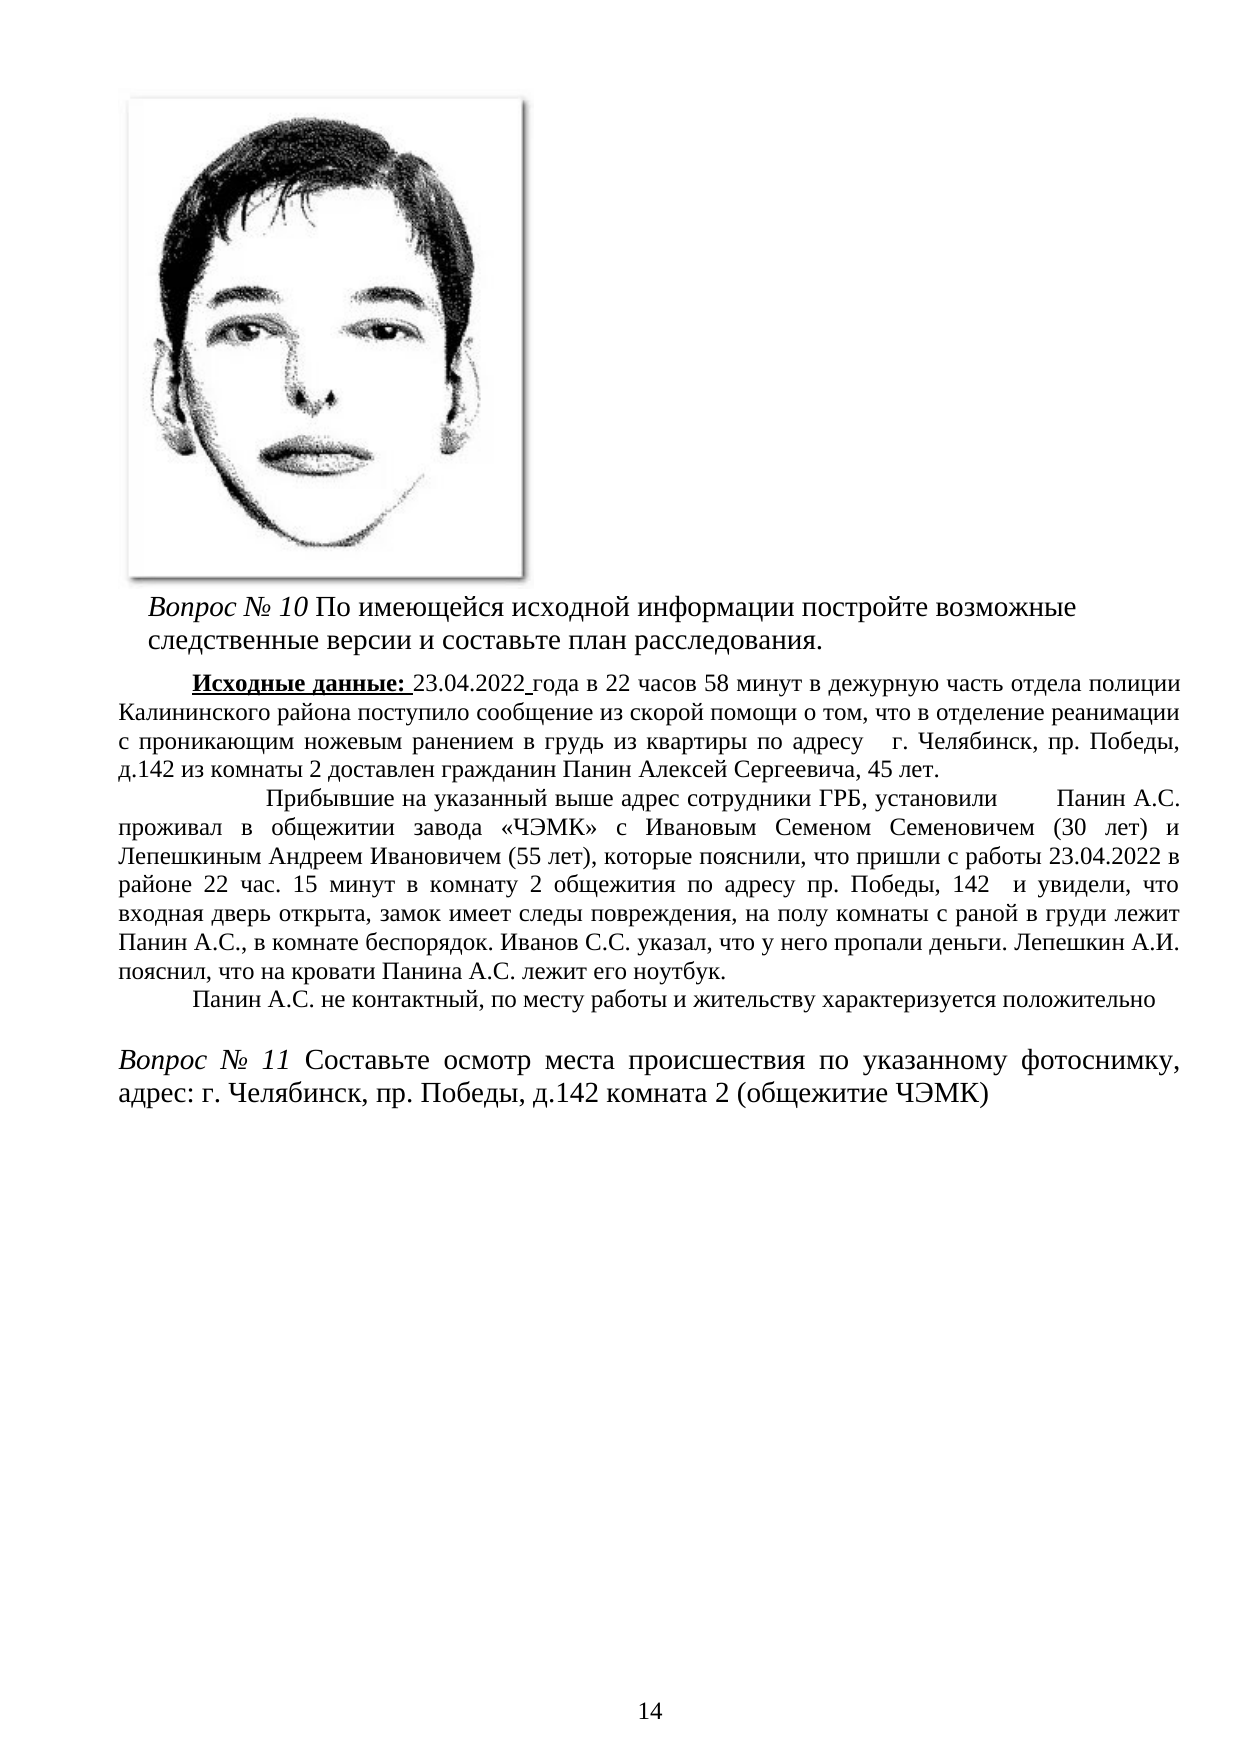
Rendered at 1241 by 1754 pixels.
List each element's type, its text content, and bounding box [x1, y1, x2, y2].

text Вопрос № 11 Составьте осмотр места происшествия по указанному фотоснимку, адрес: г. Челябинск, пр. Победы, д.142 комната 2 (общежитие ЧЭМК) [118, 1042, 1181, 1109]
picture [118, 88, 534, 589]
text Прибывшие на указанный выше адрес сотрудники ГРБ, установили Панин А.С. проживал в общежитии завода «ЧЭМК» с Ивановым Семеном Семеновичем (30 лет) и Лепешкиным Андреем Ивановичем (55 лет), которые пояснили, что пришли с работы 23.04.2022 в районе 22 час. 15 минут в комнату 2 общежития по адресу пр. Победы, 142 и увидели, что входная дверь открыта, замок имеет следы повреждения, на полу комнаты с раной в груди лежит Панин А.С., в комнате беспорядок. Иванов С.С. указал, что у него пропали деньги. Лепешкин А.И. пояснил, что на кровати Панина А.С. лежит его ноутбук. [118, 783, 1181, 984]
text Исходные данные: 23.04.2022 года в 22 часов 58 минут в дежурную часть отдела полиции Калининского района поступило сообщение из скорой помощи о том, что в отделение реанимации с проникающим ножевым ранением в грудь из квартиры по адресу г. Челябинск, пр. Победы, д.142 из комнаты 2 доставлен гражданин Панин Алексей Сергеевича, 45 лет. [118, 668, 1181, 783]
text Панин А.С. не контактный, по месту работы и жительству характеризуется положительно [118, 984, 1181, 1013]
text Вопрос № 10 По имеющейся исходной информации постройте возможные следственные версии и составьте план расследования. [148, 589, 1181, 656]
